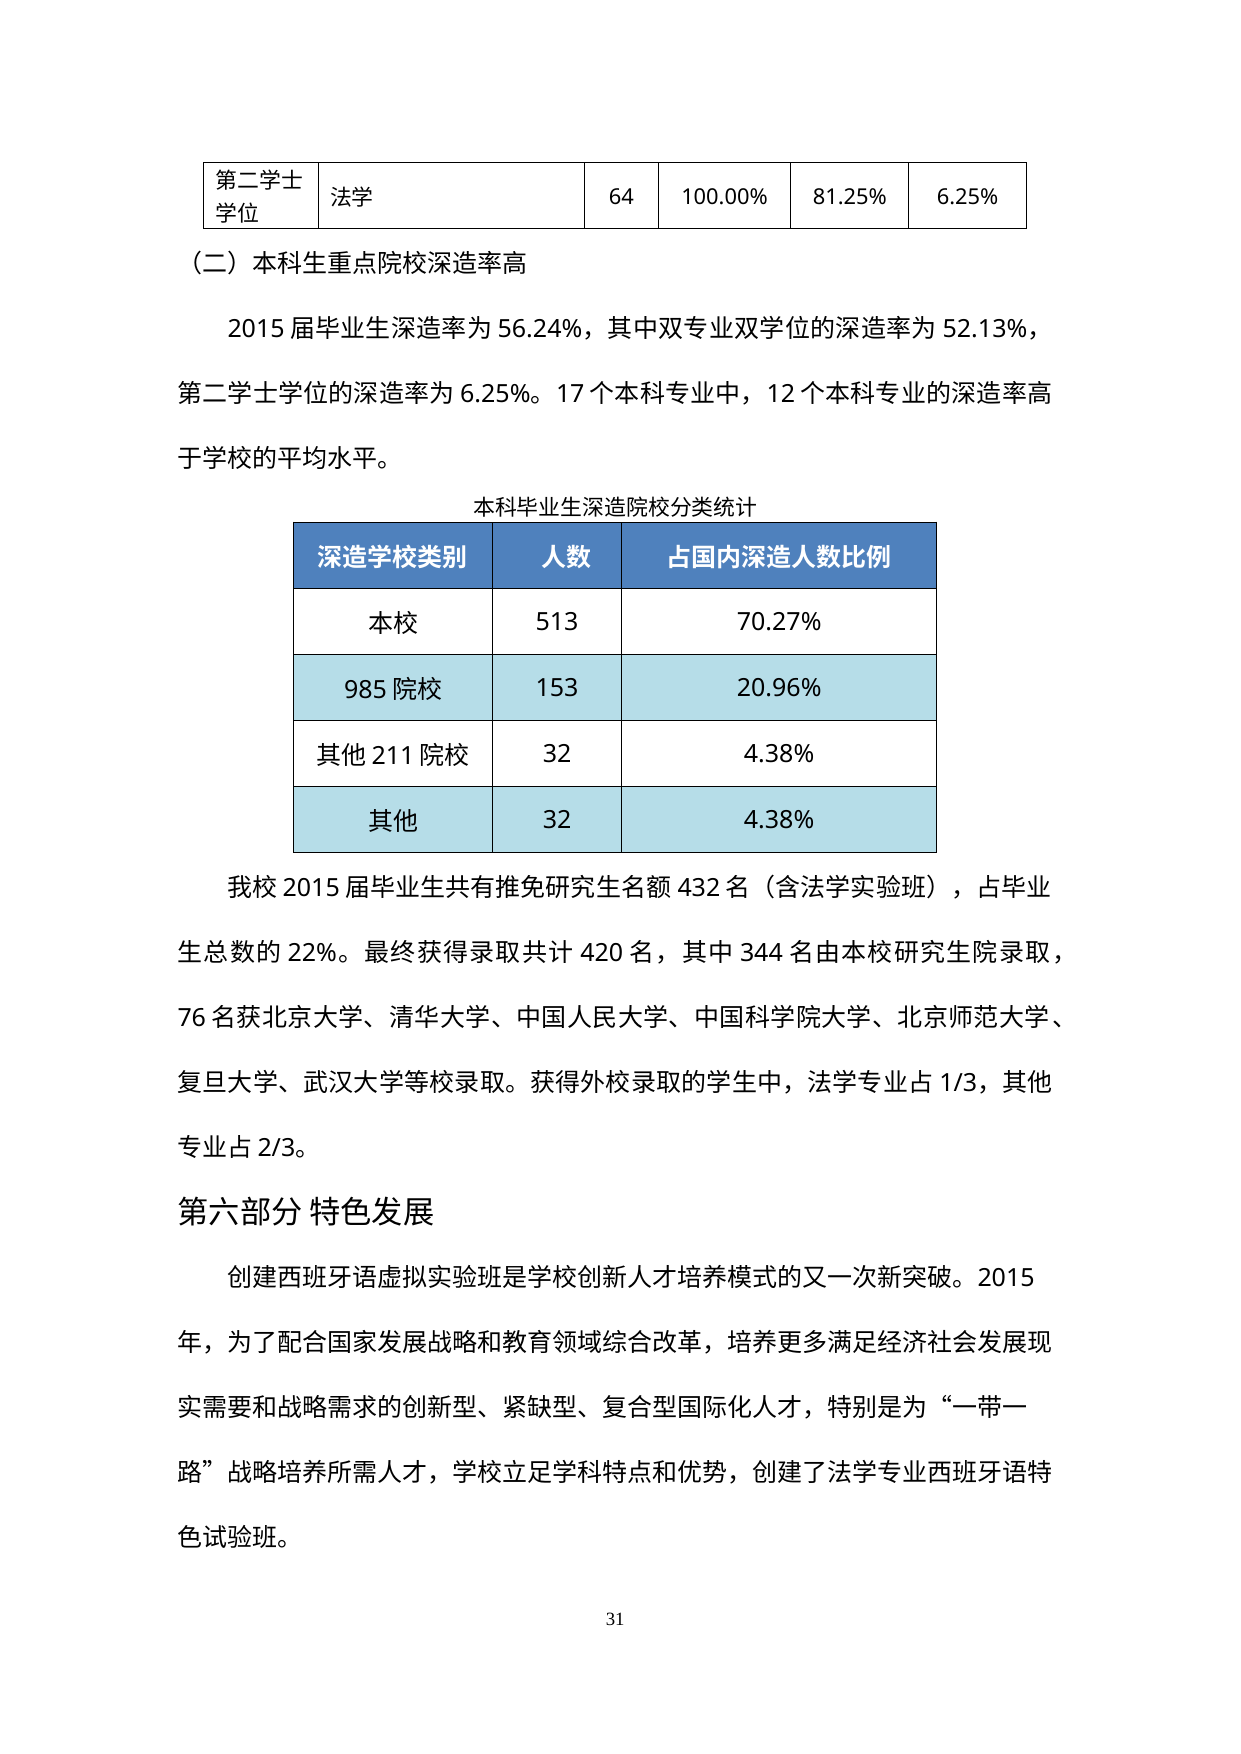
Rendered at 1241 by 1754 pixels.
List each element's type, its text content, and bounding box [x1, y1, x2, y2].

table_header 深造学校类别 [294, 523, 492, 588]
text 第六部分 特色发展 [177, 1178, 1053, 1243]
text （二）本科生重点院校深造率高 [177, 229, 1053, 294]
table_cell 64 [585, 163, 658, 228]
table_cell 70.27% [622, 589, 936, 654]
table_cell 6.25% [909, 163, 1026, 228]
table_cell 32 [493, 721, 621, 786]
table_cell 20.96% [622, 655, 936, 720]
table_header 人数 [493, 523, 621, 588]
table_cell 32 [493, 787, 621, 852]
table_cell 其他 [294, 787, 492, 852]
table_cell 100.00% [659, 163, 790, 228]
table_cell 513 [493, 589, 621, 654]
text 2015届毕业生深造率为56.24%，其中双专业双学位的深造率为52.13%，第二学士学位的深造率为6.25%。17个本科专业中，12个本科专业的深造率高于学校的平均水平。 [177, 294, 1053, 489]
table_header 占国内深造人数比例 [622, 523, 936, 588]
table_cell 4.38% [622, 787, 936, 852]
table_cell 153 [493, 655, 621, 720]
table_cell 4.38% [622, 721, 936, 786]
text 我校2015届毕业生共有推免研究生名额432名（含法学实验班），占毕业生总数的22%。最终获得录取共计420名，其中344名由本校研究生院录取，76名获北京大学、清华大学、中国人民大学、中国科学院大学、北京师范大学、复旦大学、武汉大学等校录取。获得外校录取的学生中，法学专业占1/3，其他专业占2/3。 [177, 853, 1053, 1178]
text 本科毕业生深造院校分类统计 [177, 489, 1053, 522]
table_cell 本校 [294, 589, 492, 654]
table_cell 法学 [319, 163, 584, 228]
table_cell 其他211院校 [294, 721, 492, 786]
text 创建西班牙语虚拟实验班是学校创新人才培养模式的又一次新突破。2015年，为了配合国家发展战略和教育领域综合改革，培养更多满足经济社会发展现实需要和战略需求的创新型、紧缺型、复合型国际化人才，特别是为“一带一路”战略培养所需人才，学校立足学科特点和优势，创建了法学专业西班牙语特色试验班。 [177, 1243, 1053, 1568]
table_cell 第二学士学位 [204, 163, 318, 228]
table_cell 81.25% [791, 163, 908, 228]
table_cell 985院校 [294, 655, 492, 720]
